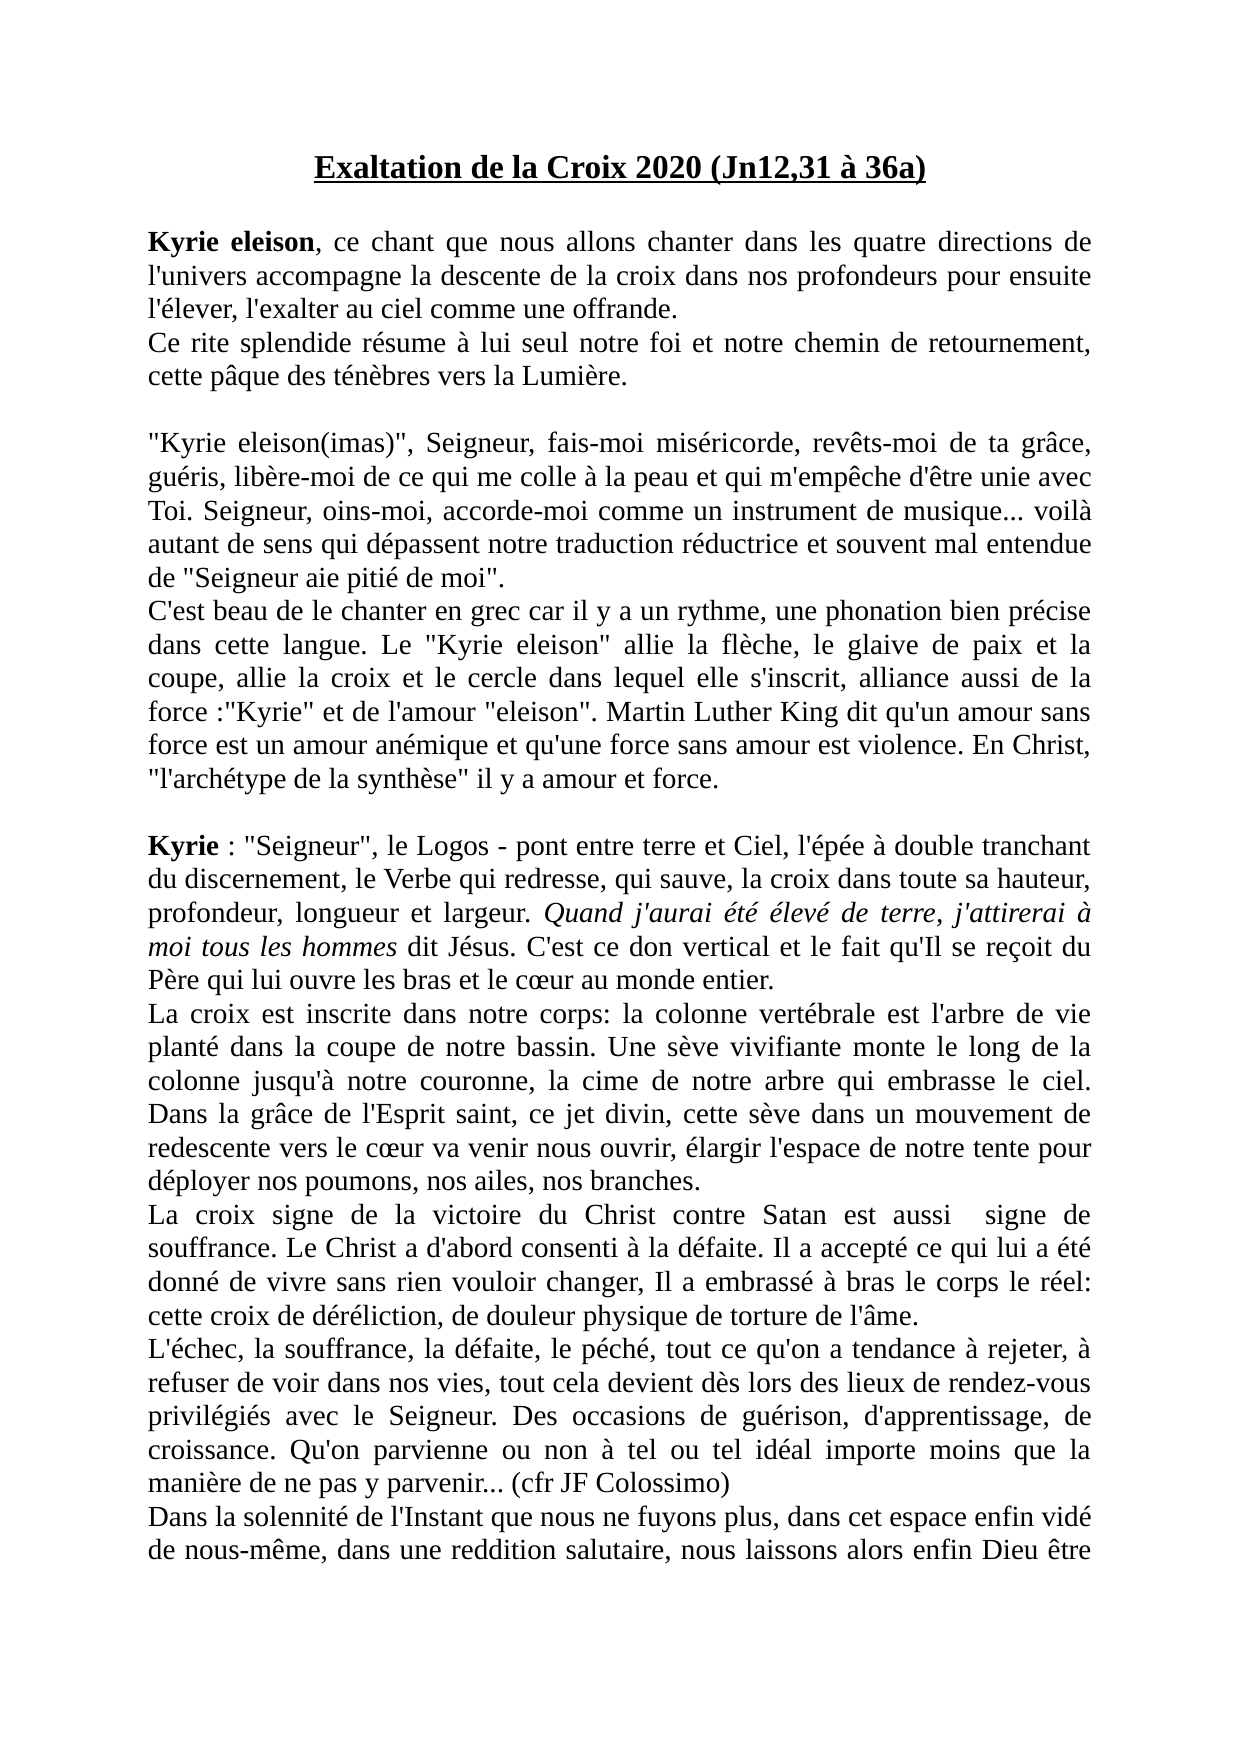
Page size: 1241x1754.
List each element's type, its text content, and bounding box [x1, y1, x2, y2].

text La croix est inscrite dans notre corps: la colonne vertébrale est l'arbre de vie planté dans la coupe de notre bassin. Une sève vivifiante monte le long de la colonne jusqu'à notre couronne, la cime de notre arbre qui embrasse le ciel. Dans la grâce de l'Esprit saint, ce jet divin, cette sève dans un mouvement de redescente vers le cœur va venir nous ouvrir, élargir l'espace de notre tente pour déployer nos poumons, nos ailes, nos branches. [148, 996, 1093, 1197]
text L'échec, la souffrance, la défaite, le péché, tout ce qu'on a tendance à rejeter, à refuser de voir dans nos vies, tout cela devient dès lors des lieux de rendez-vous privilégiés avec le Seigneur. Des occasions de guérison, d'apprentissage, de croissance. Qu'on parvienne ou non à tel ou tel idéal importe moins que la manière de ne pas y parvenir... (cfr JF Colossimo) [148, 1331, 1093, 1499]
text Kyrie : "Seigneur", le Logos - pont entre terre et Ciel, l'épée à double tranchant du discernement, le Verbe qui redresse, qui sauve, la croix dans toute sa hauteur, profondeur, longueur et largeur. Quand j'aurai été élevé de terre, j'attirerai à moi tous les hommes dit Jésus. C'est ce don vertical et le fait qu'Il se reçoit du Père qui lui ouvre les bras et le cœur au monde entier. [148, 828, 1093, 996]
text C'est beau de le chanter en grec car il y a un rythme, une phonation bien précise dans cette langue. Le "Kyrie eleison" allie la flèche, le glaive de paix et la coupe, allie la croix et le cercle dans lequel elle s'inscrit, alliance aussi de la force :"Kyrie" et de l'amour "eleison". Martin Luther King dit qu'un amour sans force est un amour anémique et qu'une force sans amour est violence. En Christ, "l'archétype de la synthèse" il y a amour et force. [148, 593, 1093, 794]
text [148, 1499, 1093, 1566]
text La croix signe de la victoire du Christ contre Satan est aussi signe de souffrance. Le Christ a d'abord consenti à la défaite. Il a accepté ce qui lui a été donné de vivre sans rien vouloir changer, Il a embrassé à bras le corps le réel: cette croix de déréliction, de douleur physique de torture de l'âme. [148, 1197, 1093, 1331]
text Exaltation de la Croix 2020 (Jn12,31 à 36a) [148, 148, 1093, 186]
text "Kyrie eleison(imas)", Seigneur, fais-moi miséricorde, revêts-moi de ta grâce, guéris, libère-moi de ce qui me colle à la peau et qui m'empêche d'être unie avec Toi. Seigneur, oins-moi, accorde-moi comme un instrument de musique... voilà autant de sens qui dépassent notre traduction réductrice et souvent mal entendue de "Seigneur aie pitié de moi". [148, 426, 1093, 593]
text Kyrie eleison, ce chant que nous allons chanter dans les quatre directions de l'univers accompagne la descente de la croix dans nos profondeurs pour ensuite l'élever, l'exalter au ciel comme une offrande. [148, 224, 1093, 325]
text Ce rite splendide résume à lui seul notre foi et notre chemin de retournement, cette pâque des ténèbres vers la Lumière. [148, 325, 1093, 392]
